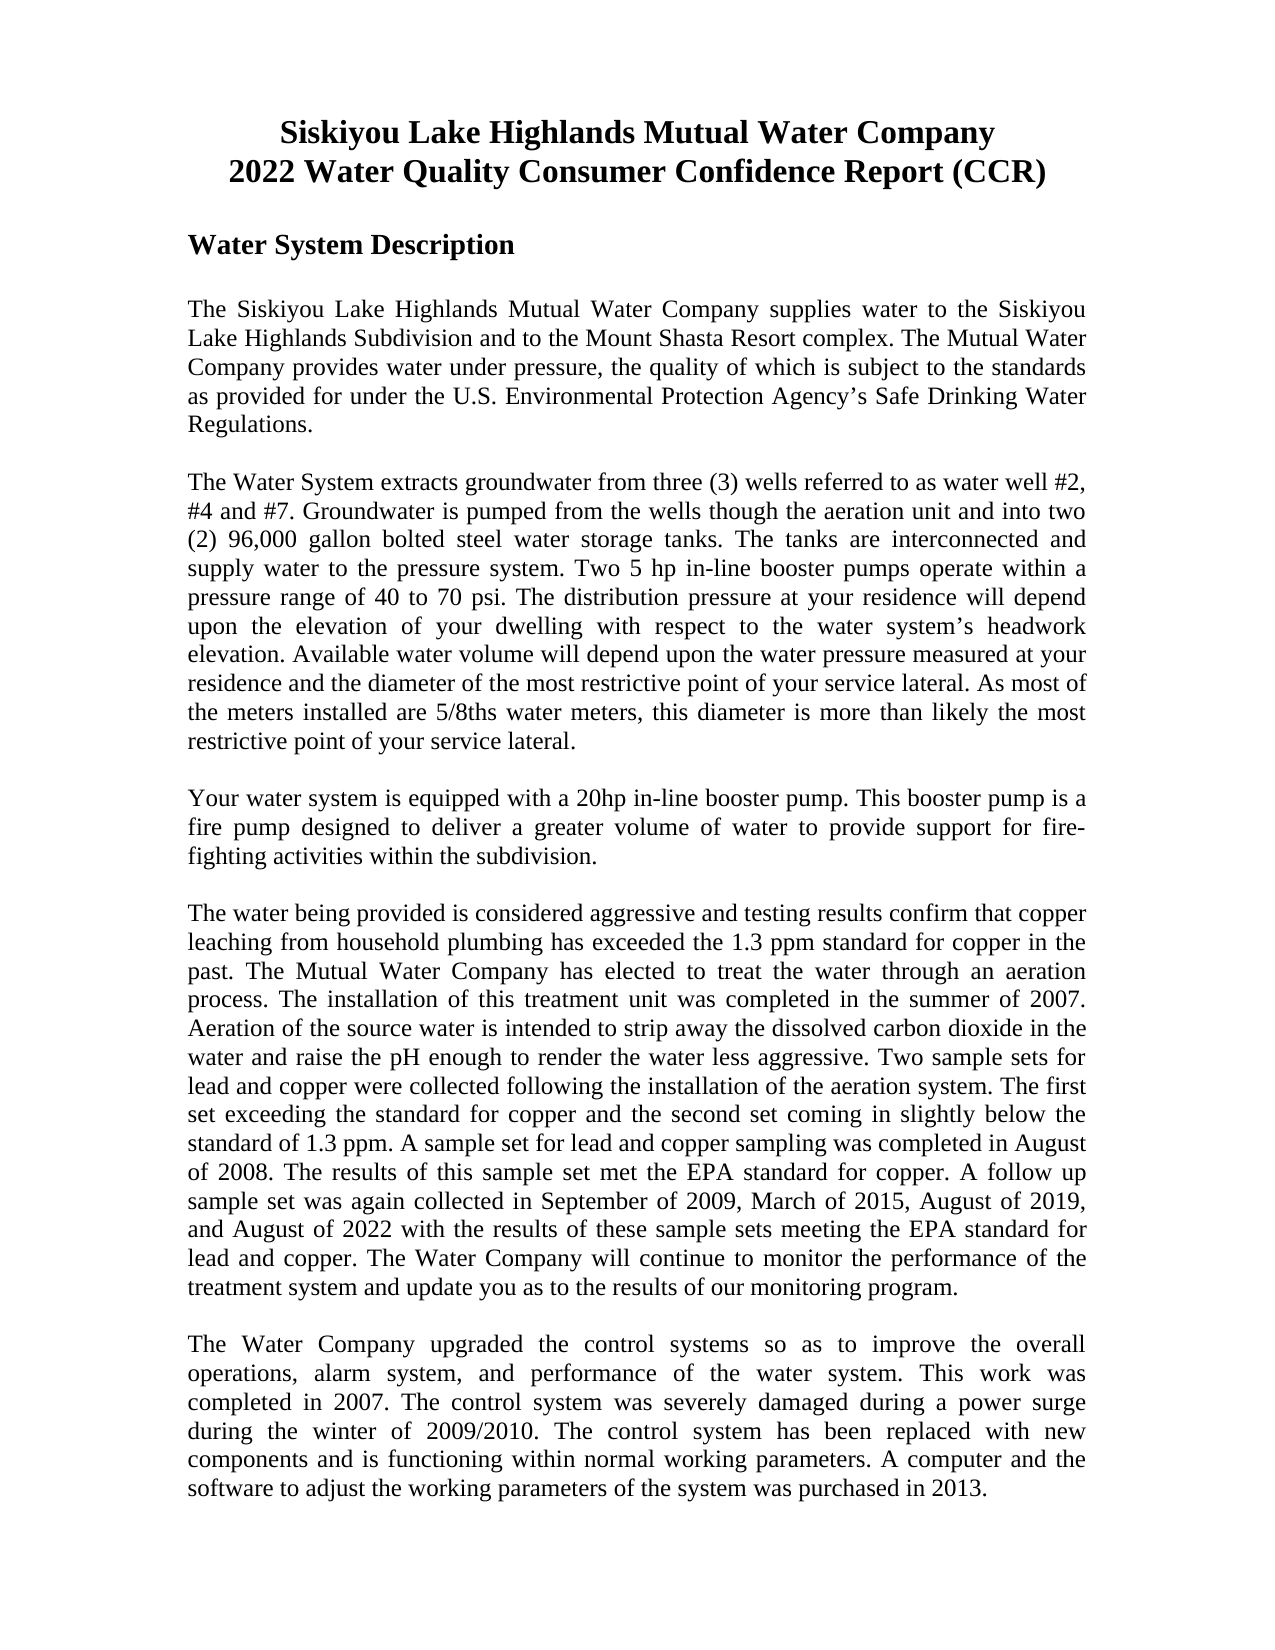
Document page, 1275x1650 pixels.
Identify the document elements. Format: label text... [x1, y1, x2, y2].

text Water System Description [187, 227, 1087, 261]
text The Water System extracts groundwater from three (3) wells referred to as water well #2, #4 and #7. Groundwater is pumped from the wells though the aeration unit and into two (2) 96,000 gallon bolted steel water storage tanks. The tanks are interconnected and supply water to the pressure system. Two 5 hp in-line booster pumps operate within a pressure range of 40 to 70 psi. The distribution pressure at your residence will depend upon the elevation of your dwelling with respect to the water system’s headwork elevation. Available water volume will depend upon the water pressure measured at your residence and the diameter of the most restrictive point of your service lateral. As most of the meters installed are 5/8ths water meters, this diameter is more than likely the most restrictive point of your service lateral. [187, 467, 1087, 754]
text 2022 Water Quality Consumer Confidence Report (CCR) [187, 151, 1087, 189]
text Siskiyou Lake Highlands Mutual Water Company [187, 112, 1087, 151]
text Your water system is equipped with a 20hp in-line booster pump. This booster pump is a fire pump designed to deliver a greater volume of water to provide support for fire-fighting activities within the subdivision. [187, 783, 1087, 869]
text The Siskiyou Lake Highlands Mutual Water Company supplies water to the Siskiyou Lake Highlands Subdivision and to the Mount Shasta Resort complex. The Mutual Water Company provides water under pressure, the quality of which is subject to the standards as provided for under the U.S. Environmental Protection Agency’s Safe Drinking Water Regulations. [187, 294, 1087, 438]
text The Water Company upgraded the control systems so as to improve the overall operations, alarm system, and performance of the water system. This work was completed in 2007. The control system was severely damaged during a power surge during the winter of 2009/2010. The control system has been replaced with new components and is functioning within normal working parameters. A computer and the software to adjust the working parameters of the system was purchased in 2013. [187, 1329, 1087, 1502]
text The water being provided is considered aggressive and testing results confirm that copper leaching from household plumbing has exceeded the 1.3 ppm standard for copper in the past. The Mutual Water Company has elected to treat the water through an aeration process. The installation of this treatment unit was completed in the summer of 2007. Aeration of the source water is intended to strip away the dissolved carbon dioxide in the water and raise the pH enough to render the water less aggressive. Two sample sets for lead and copper were collected following the installation of the aeration system. The first set exceeding the standard for copper and the second set coming in slightly below the standard of 1.3 ppm. A sample set for lead and copper sampling was completed in August of 2008. The results of this sample set met the EPA standard for copper. A follow up sample set was again collected in September of 2009, March of 2015, August of 2019, and August of 2022 with the results of these sample sets meeting the EPA standard for lead and copper. The Water Company will continue to monitor the performance of the treatment system and update you as to the results of our monitoring program. [187, 898, 1087, 1301]
